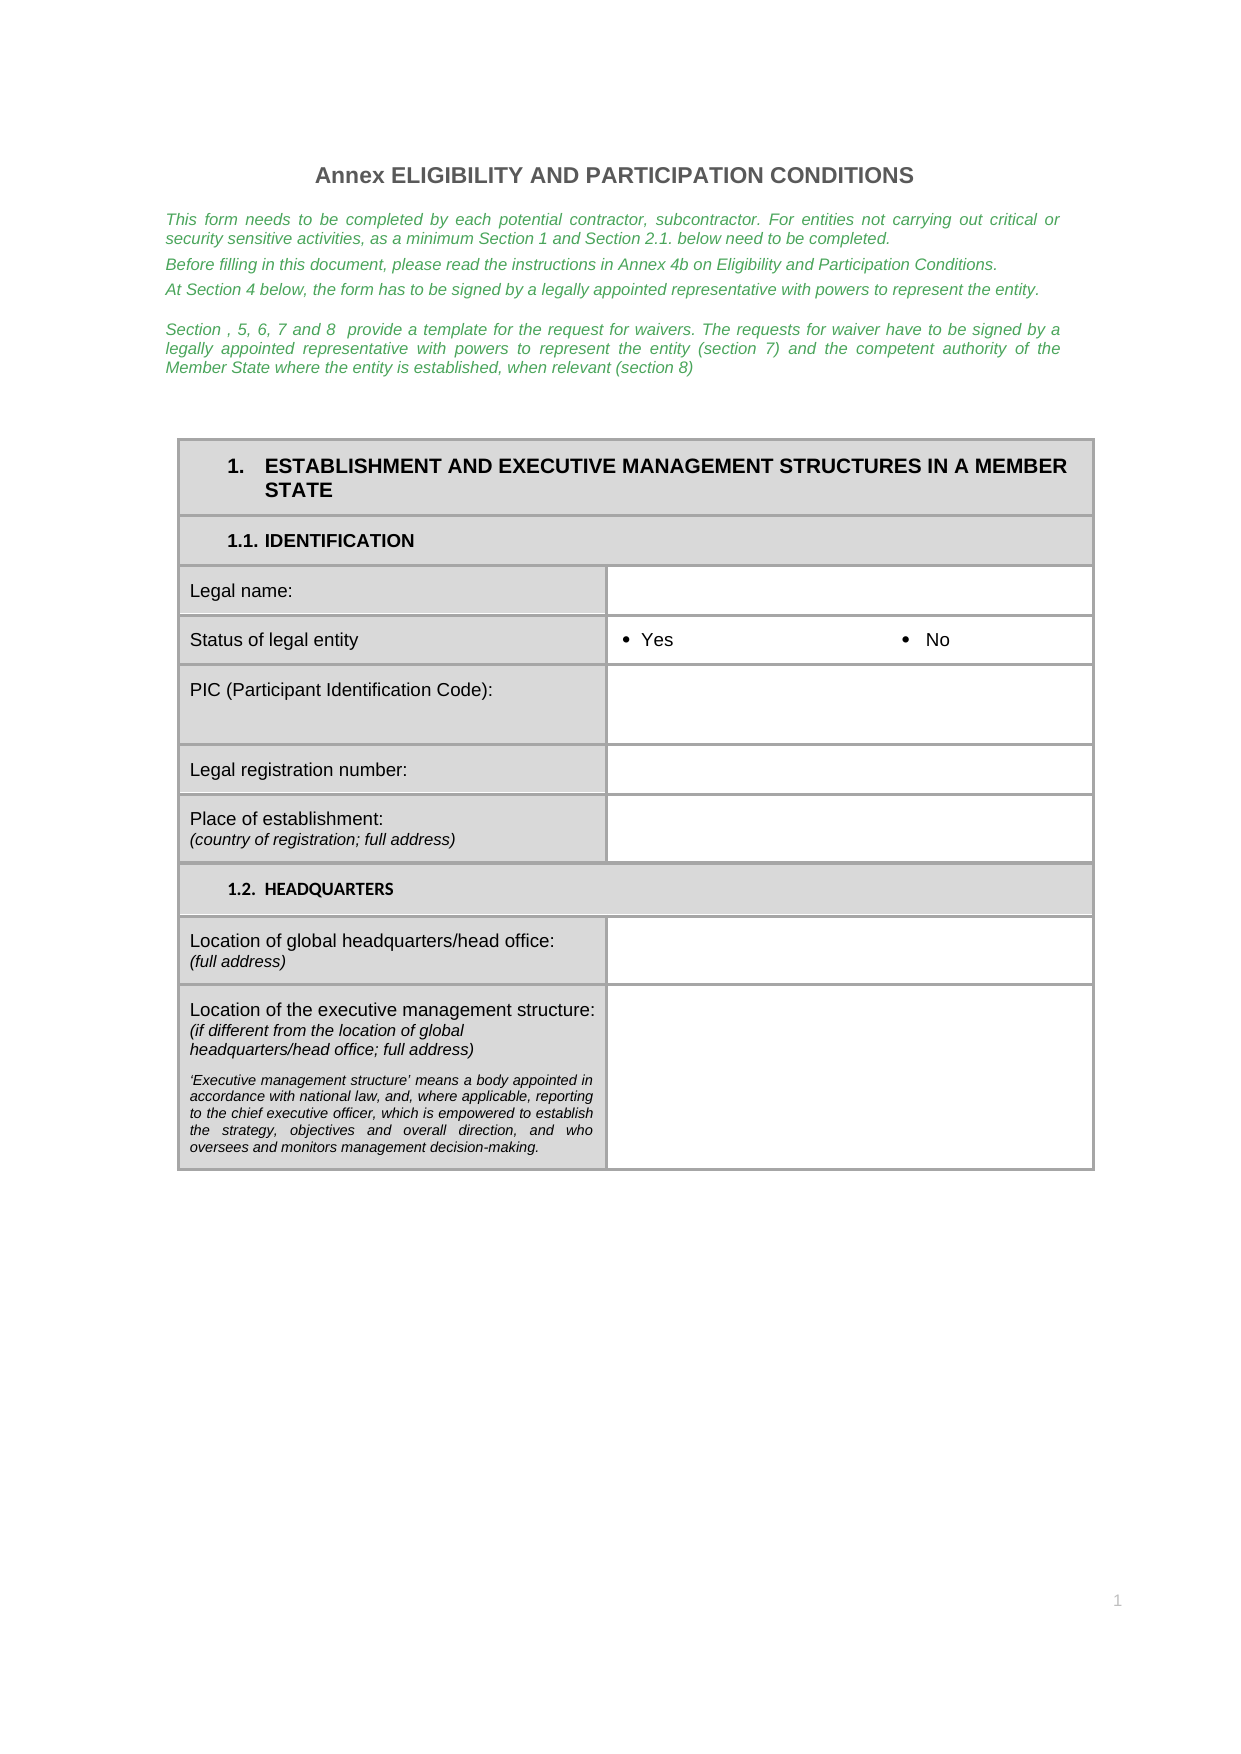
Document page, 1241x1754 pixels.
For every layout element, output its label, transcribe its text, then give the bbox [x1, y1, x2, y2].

table_cell Location of the executive management structure: (if different from the location of global headquarters/head office; full address) ‘Executive management structure’ means a body appointed in accordance with national law, and, where applicable, reporting to the chief executive officer, which is empowered to establish the strategy, objectives and overall direction, and who oversees and monitors management decision-making. [180, 986, 605, 1168]
text Section , 5, 6, 7 and 8 provide a template for the request for waivers. The requests for waiver have to be signed by a legally appointed representative with powers to represent the entity (section 7) and the competent authority of the Member State where the entity is established, when relevant (section 8) [165, 320, 1063, 377]
table_cell Location of global headquarters/head office: (full address) [180, 918, 605, 983]
table_cell Status of legal entity [180, 617, 605, 663]
table_cell IDENTIFICATION [180, 517, 1092, 564]
subtitle This form needs to be completed by each potential contractor, subcontractor. For entities not carrying out critical or security sensitive activities, as a minimum Section 1 and Section 2.1. below need to be completed. [165, 210, 1063, 248]
subtitle Annex ELIGIBILITY AND PARTICIPATION CONDITIONS [165, 162, 1063, 189]
table_header ESTABLISHMENT AND EXECUTIVE MANAGEMENT STRUCTURES IN A MEMBER STATE [180, 441, 1092, 514]
table_cell [608, 746, 1092, 792]
table_cell [608, 567, 1092, 613]
table_cell Legal registration number: [180, 746, 605, 792]
table_cell [608, 986, 1092, 1168]
table_cell PIC (Participant Identification Code): [180, 666, 605, 743]
subtitle Before filling in this document, please read the instructions in Annex 4b on Eligibility and Participation Conditions. [165, 254, 1063, 273]
table_cell  Yes  No [608, 617, 1092, 663]
table_cell HEADQUARTERS [180, 865, 1092, 914]
table_cell Place of establishment: (country of registration; full address) [180, 796, 605, 861]
text At Section 4 below, the form has to be signed by a legally appointed representative with powers to represent the entity. [165, 280, 1063, 299]
table_cell [608, 796, 1092, 861]
table_cell [608, 918, 1092, 983]
table_cell [608, 666, 1092, 743]
table_cell Legal name: [180, 567, 605, 613]
